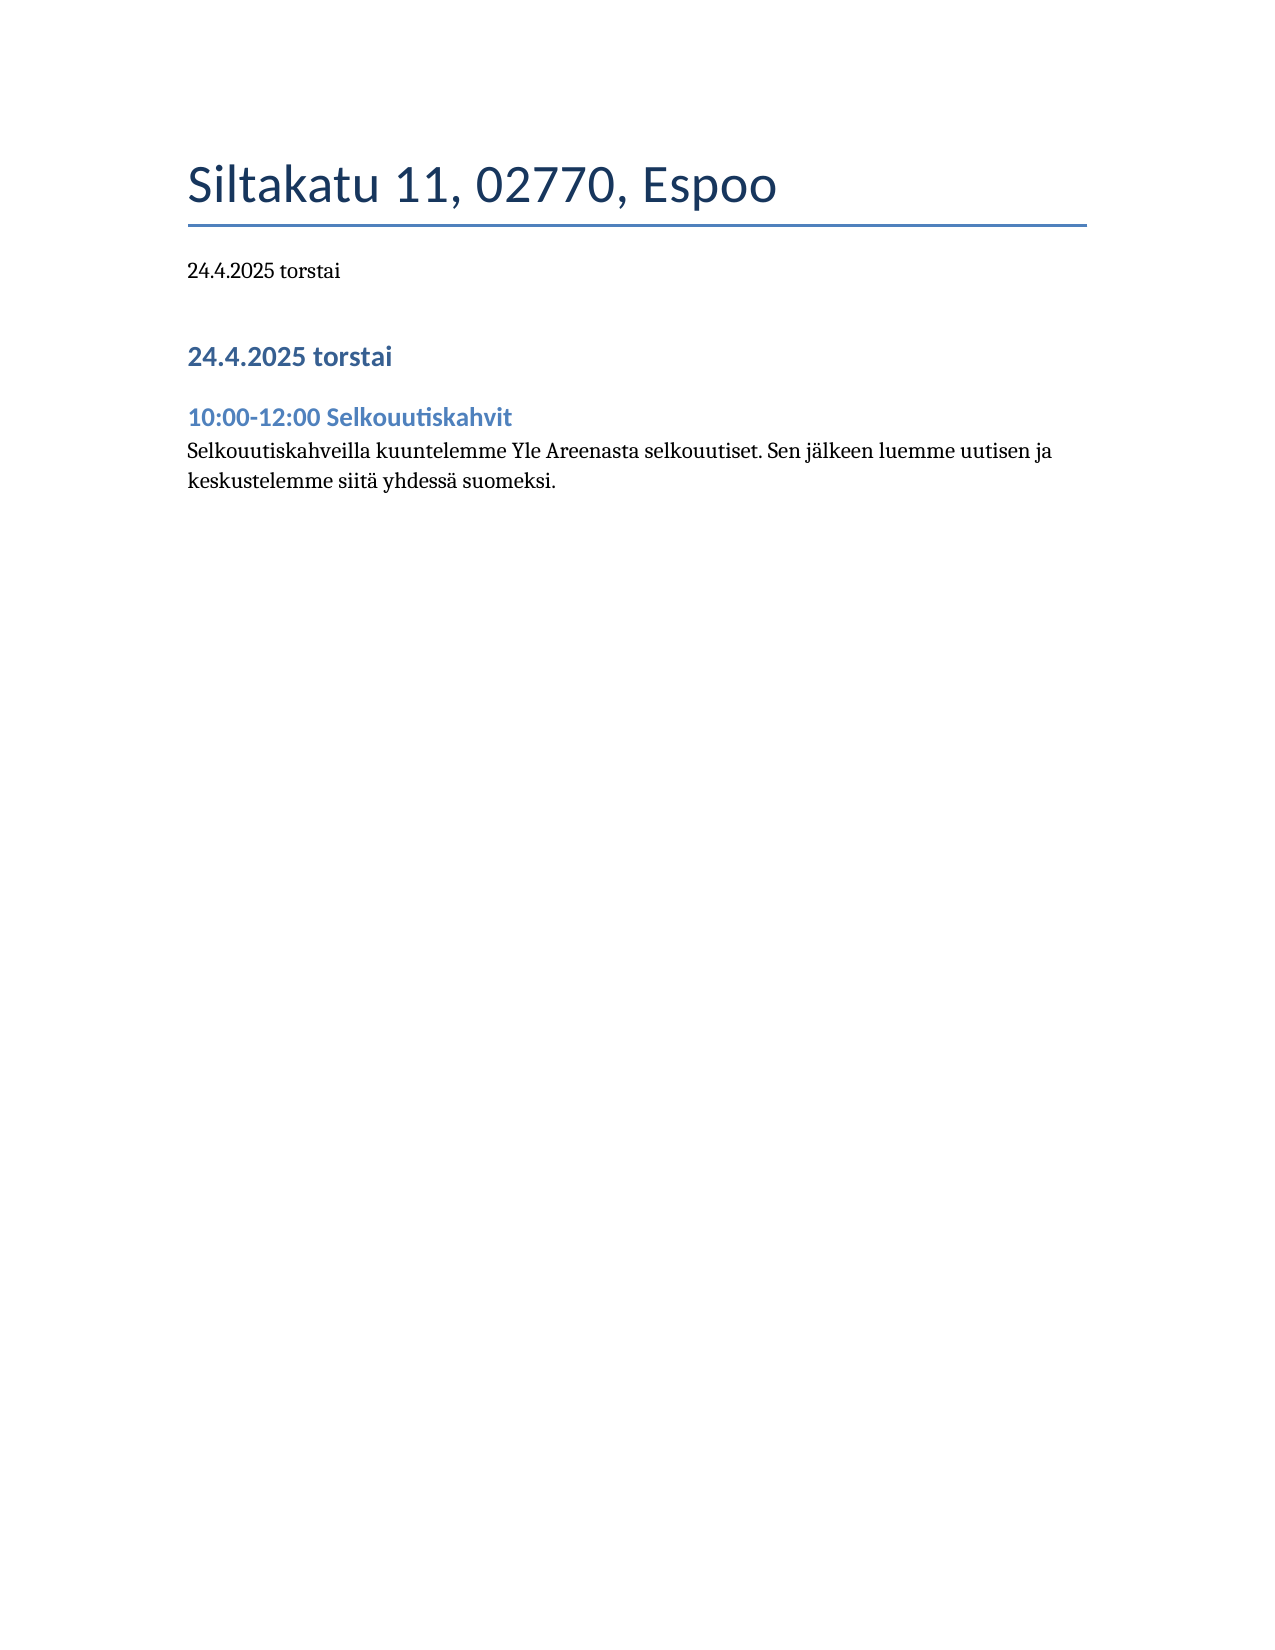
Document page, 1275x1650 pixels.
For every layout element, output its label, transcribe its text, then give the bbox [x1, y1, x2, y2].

subtitle 10:00-12:00 Selkouutiskahvit [187, 400, 1087, 433]
text 24.4.2025 torstai [187, 258, 1087, 284]
title Siltakatu 11, 02770, Espoo [187, 150, 1087, 227]
text Selkouutiskahveilla kuuntelemme Yle Areenasta selkouutiset. Sen jälkeen luemme uutisen ja keskustelemme siitä yhdessä suomeksi. [187, 438, 1087, 494]
subtitle 24.4.2025 torstai [187, 338, 1087, 374]
